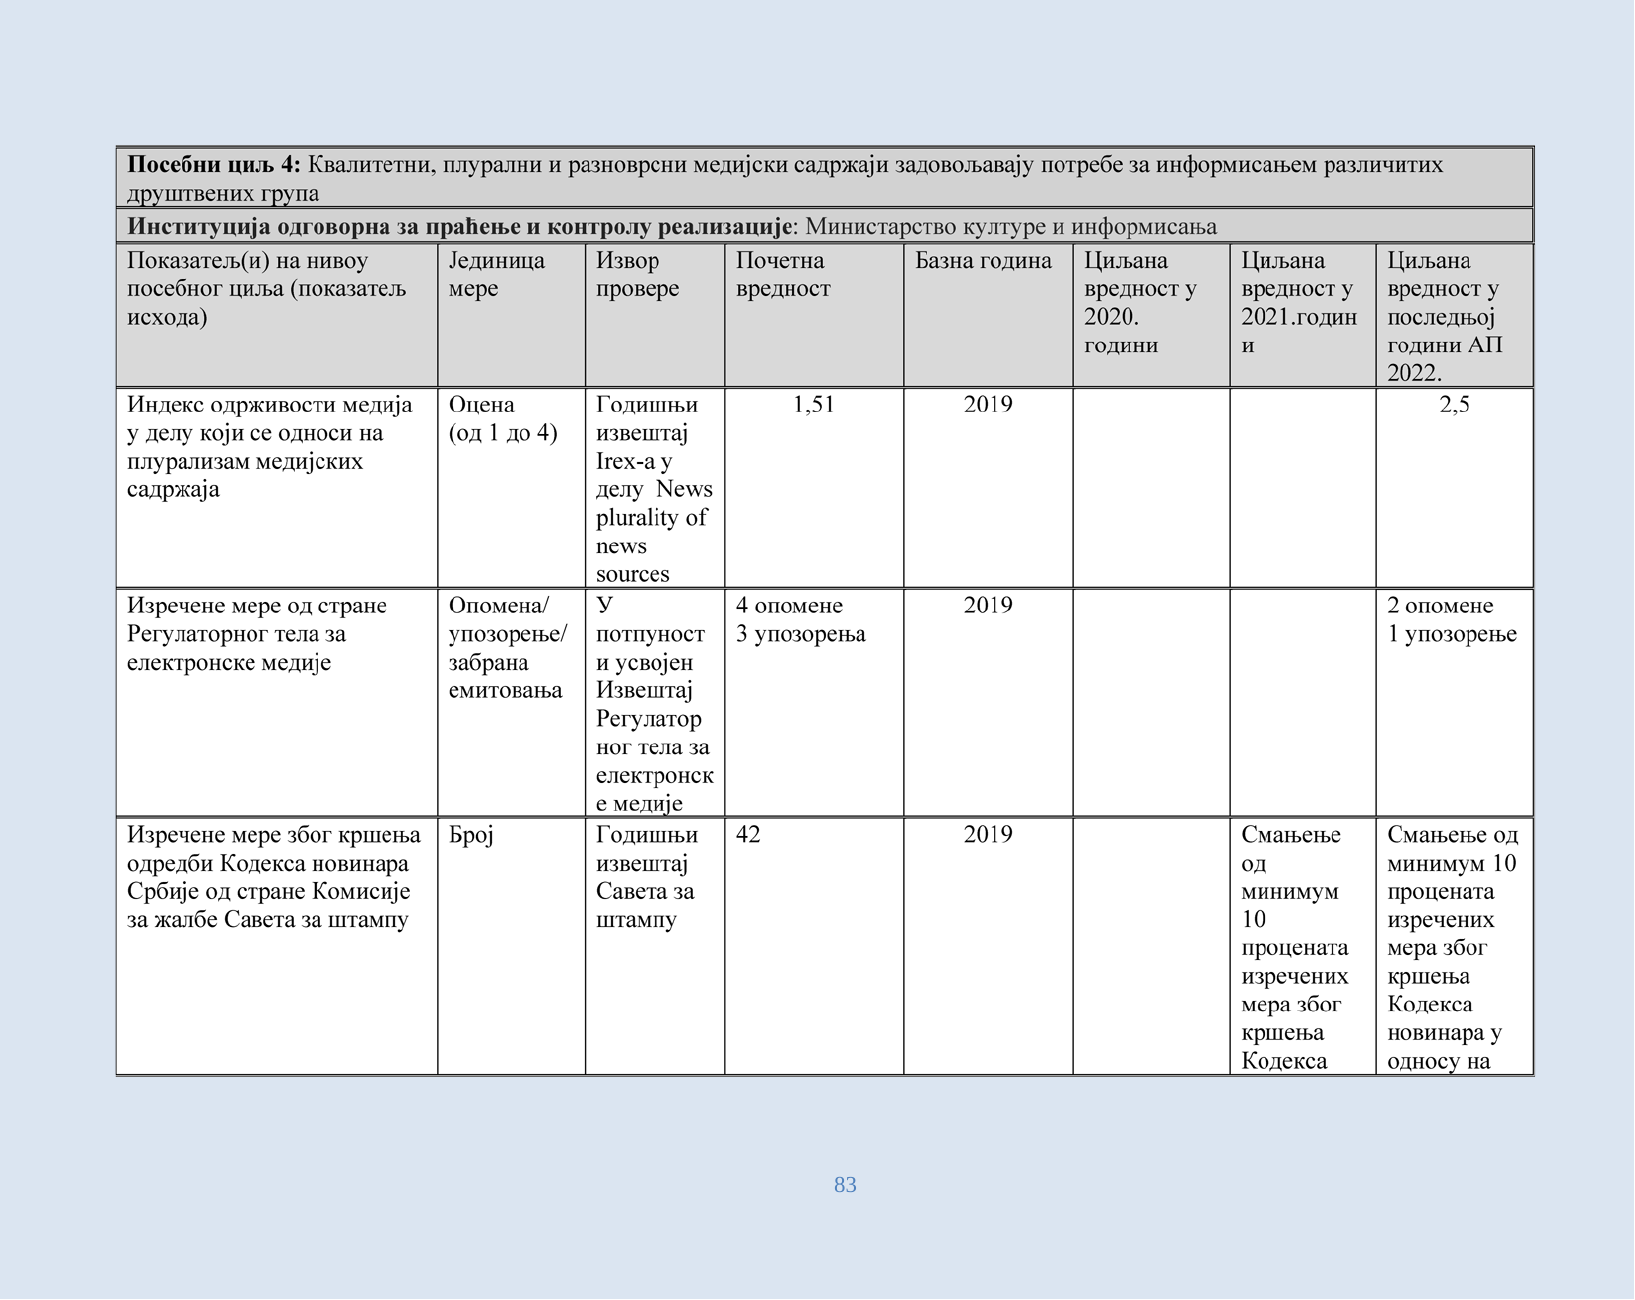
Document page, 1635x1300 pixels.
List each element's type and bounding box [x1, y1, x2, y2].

picture [115, 145, 1536, 1077]
